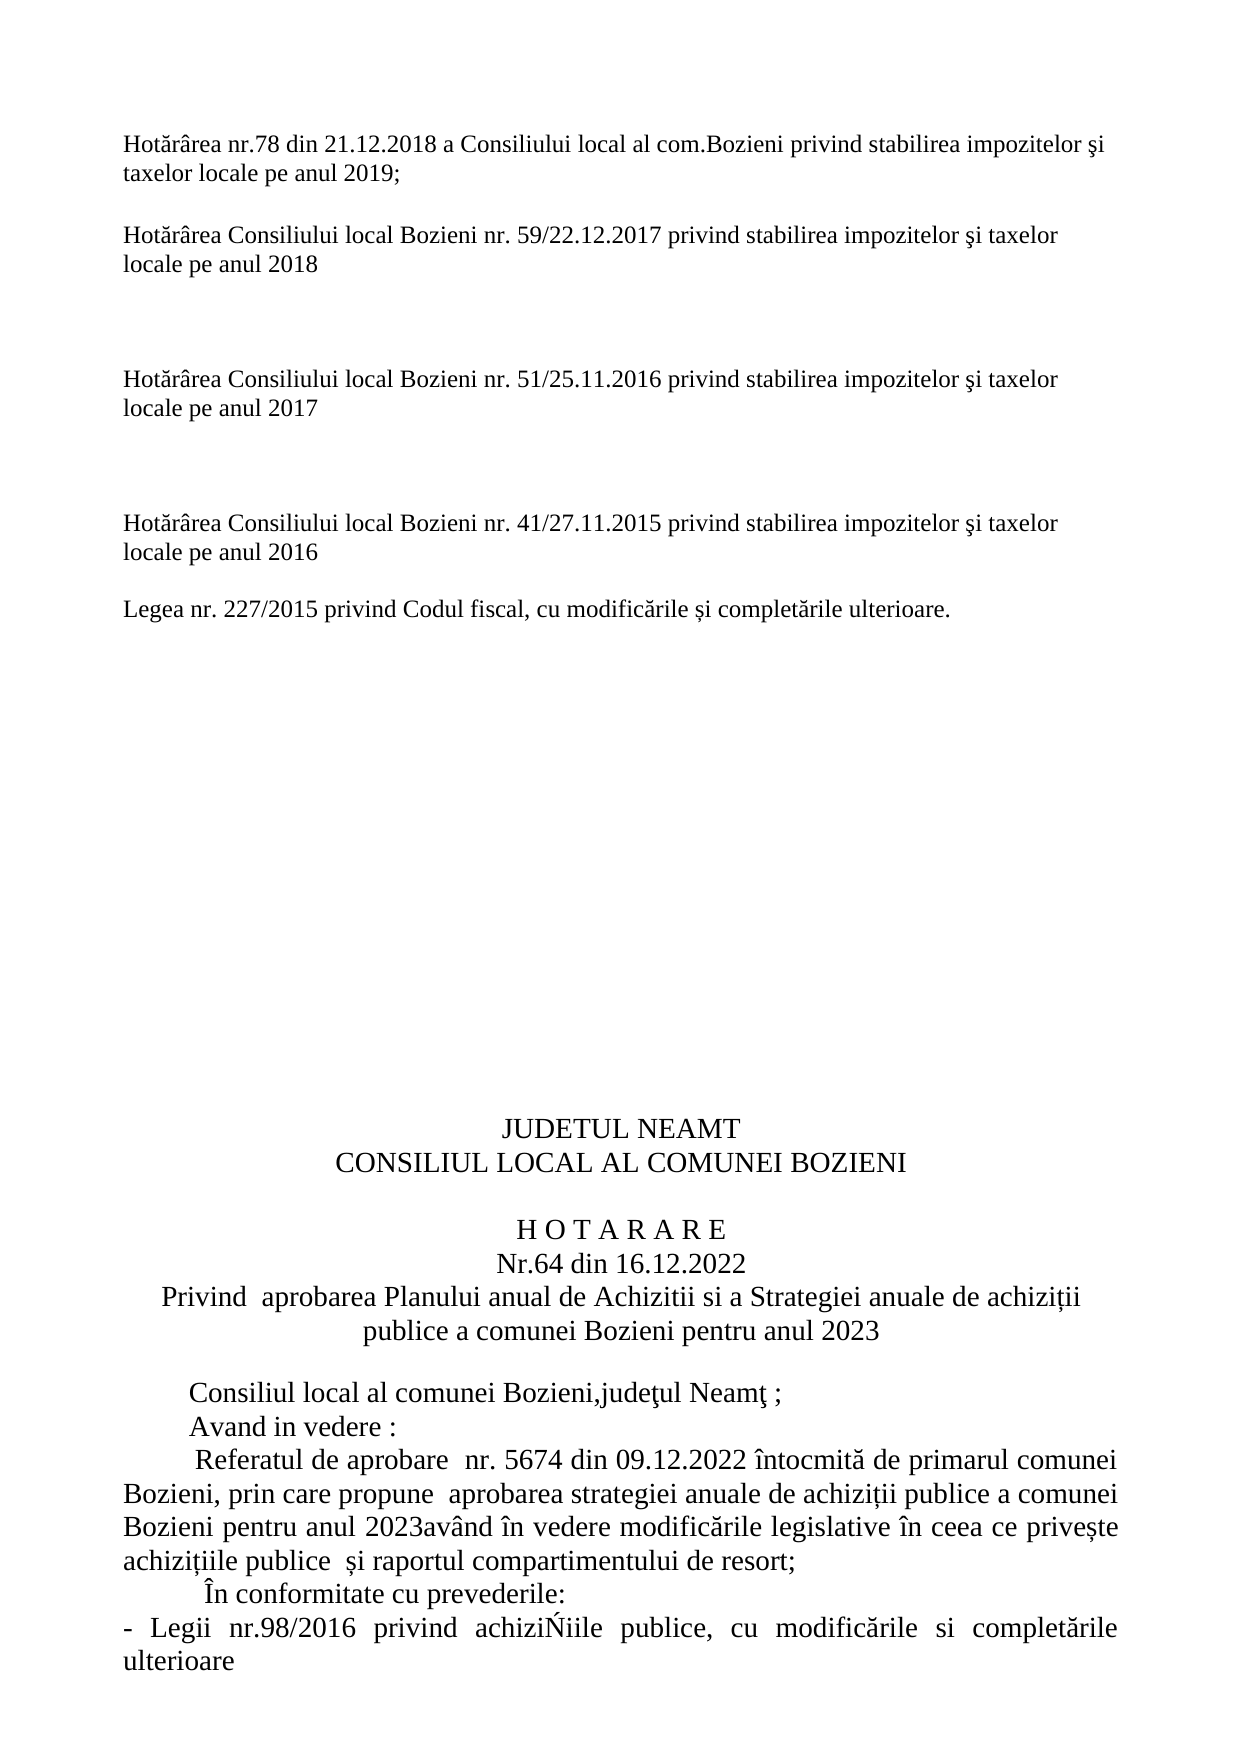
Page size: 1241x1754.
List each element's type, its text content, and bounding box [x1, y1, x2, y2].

text - Legii nr.98/2016 privind achiziŃiile publice, cu modificările si completările ulterioare [123, 1610, 1119, 1677]
text H O T A R A R E [123, 1212, 1119, 1246]
text Referatul de aprobare nr. 5674 din 09.12.2022 întocmită de primarul comunei Bozieni, prin care propune aprobarea strategiei anuale de achiziții publice a comunei Bozieni pentru anul 2023având în vedere modificările legislative în ceea ce privește achizițiile publice și raportul compartimentului de resort; [123, 1442, 1119, 1576]
text Hotărârea Consiliului local Bozieni nr. 41/27.11.2015 privind stabilirea impozitelor şi taxelor locale pe anul 2016 [123, 508, 1119, 565]
text Avand in vedere : [123, 1409, 1119, 1442]
text Consiliul local al comunei Bozieni,judeţul Neamţ ; [123, 1375, 1119, 1409]
text Privind aprobarea Planului anual de Achizitii si a Strategiei anuale de achiziții publice a comunei Bozieni pentru anul 2023 [123, 1279, 1119, 1346]
text Hotărârea Consiliului local Bozieni nr. 51/25.11.2016 privind stabilirea impozitelor şi taxelor locale pe anul 2017 [123, 364, 1119, 422]
text Hotărârea nr.78 din 21.12.2018 a Consiliului local al com.Bozieni privind stabilirea impozitelor şi taxelor locale pe anul 2019; [123, 129, 1119, 187]
text În conformitate cu prevederile: [123, 1576, 1119, 1610]
text JUDETUL NEAMT [123, 1112, 1119, 1145]
text Nr.64 din 16.12.2022 [123, 1246, 1119, 1279]
text Hotărârea Consiliului local Bozieni nr. 59/22.12.2017 privind stabilirea impozitelor şi taxelor locale pe anul 2018 [123, 220, 1119, 278]
text Legea nr. 227/2015 privind Codul fiscal, cu modificările și completările ulterioare. [123, 594, 1119, 623]
text CONSILIUL LOCAL AL COMUNEI BOZIENI [123, 1145, 1119, 1179]
